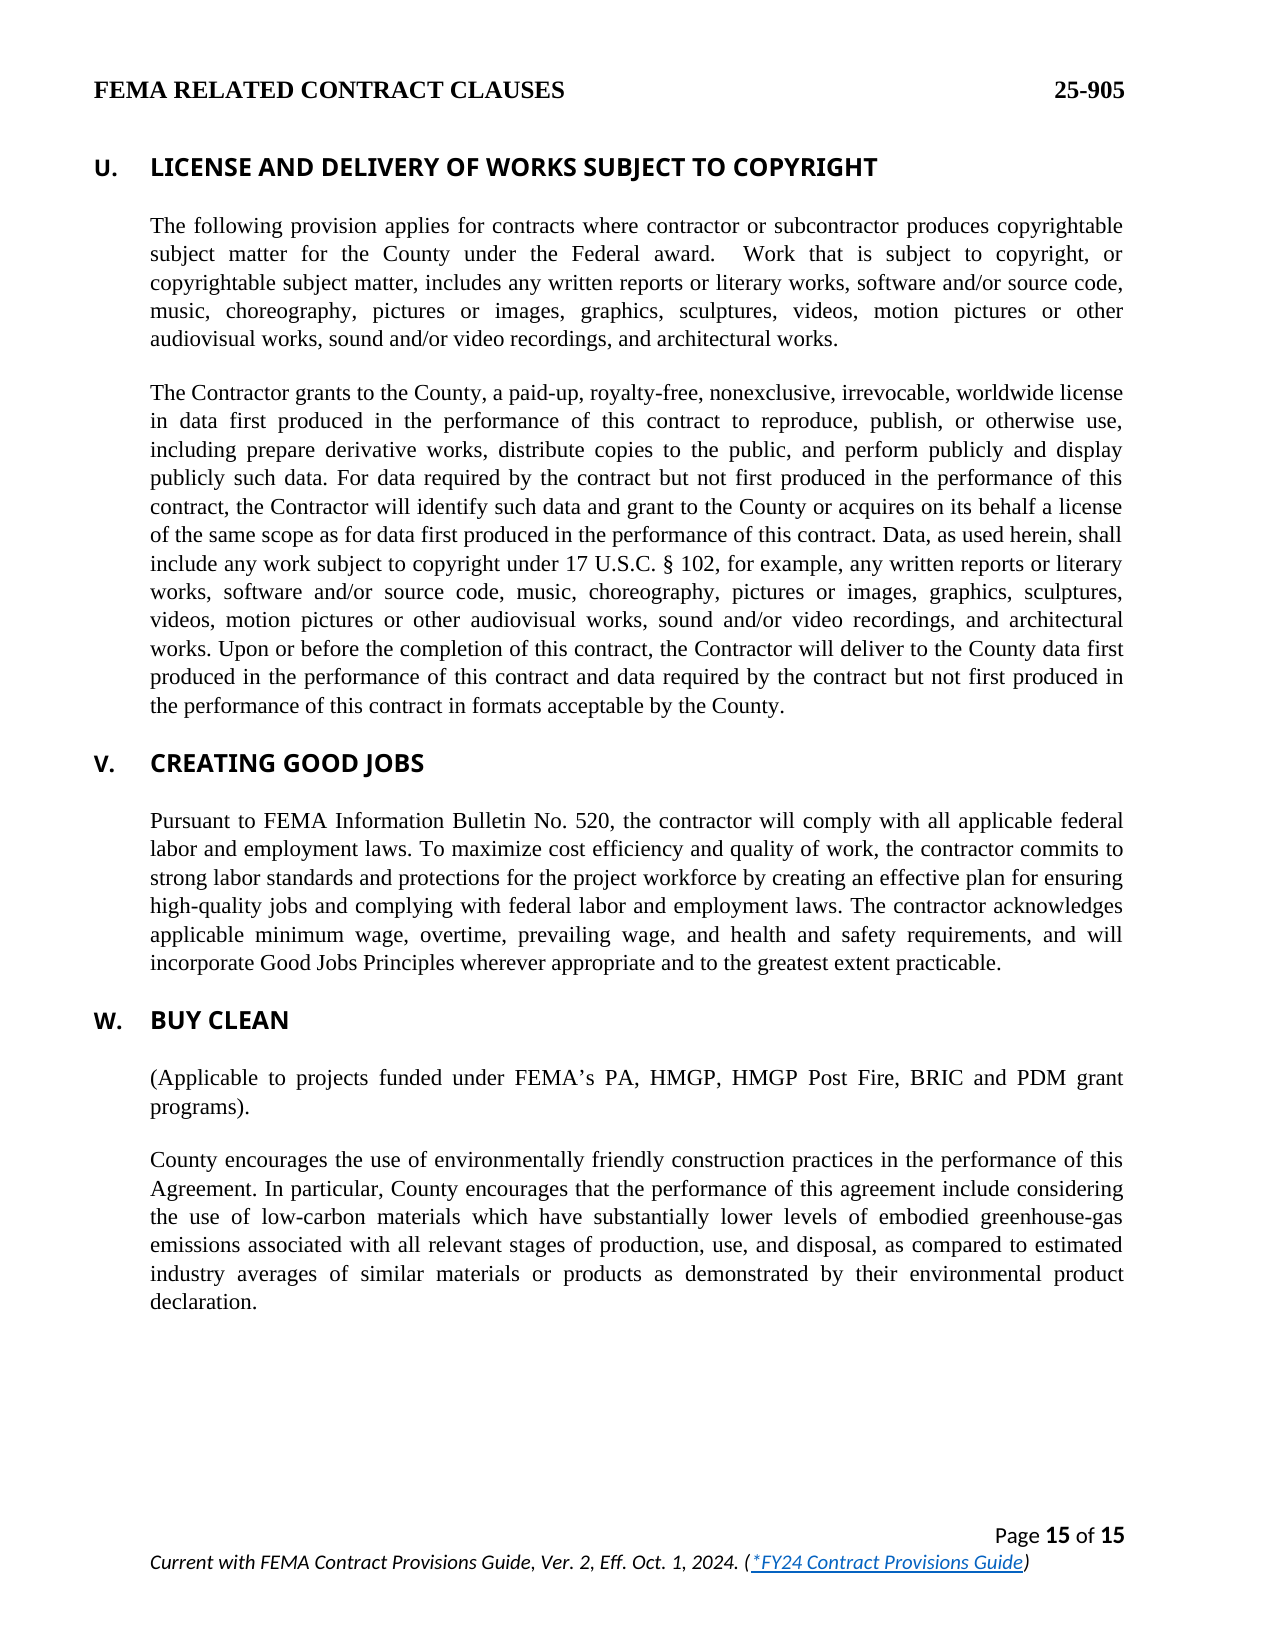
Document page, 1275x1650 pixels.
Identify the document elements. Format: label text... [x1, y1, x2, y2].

text The following provision applies for contracts where contractor or subcontractor produces copyrightable subject matter for the County under the Federal award. Work that is subject to copyright, or copyrightable subject matter, includes any written reports or literary works, software and/or source code, music, choreography, pictures or images, graphics, sculptures, videos, motion pictures or other audiovisual works, sound and/or video recordings, and architectural works. [150, 212, 1125, 352]
text (Applicable to projects funded under FEMA’s PA, HMGP, HMGP Post Fire, BRIC and PDM grant programs). [150, 1064, 1125, 1119]
text Pursuant to FEMA Information Bulletin No. 520, the contractor will comply with all applicable federal labor and employment laws. To maximize cost efficiency and quality of work, the contractor commits to strong labor standards and protections for the project workforce by creating an effective plan for ensuring high-quality jobs and complying with federal labor and employment laws. The contractor acknowledges applicable minimum wage, overtime, prevailing wage, and health and safety requirements, and will incorporate Good Jobs Principles wherever appropriate and to the greatest extent practicable. [150, 807, 1125, 976]
subtitle License and Delivery of Works Subject to Copyright [94, 150, 1125, 184]
subtitle Buy Clean [94, 1003, 1125, 1037]
subtitle Creating Good Jobs [94, 745, 1125, 779]
text The Contractor grants to the County, a paid-up, royalty-free, nonexclusive, irrevocable, worldwide license in data first produced in the performance of this contract to reproduce, publish, or otherwise use, including prepare derivative works, distribute copies to the public, and perform publicly and display publicly such data. For data required by the contract but not first produced in the performance of this contract, the Contractor will identify such data and grant to the County or acquires on its behalf a license of the same scope as for data first produced in the performance of this contract. Data, as used herein, shall include any work subject to copyright under 17 U.S.C. § 102, for example, any written reports or literary works, software and/or source code, music, choreography, pictures or images, graphics, sculptures, videos, motion pictures or other audiovisual works, sound and/or video recordings, and architectural works. Upon or before the completion of this contract, the Contractor will deliver to the County data first produced in the performance of this contract and data required by the contract but not first produced in the performance of this contract in formats acceptable by the County. [150, 379, 1125, 718]
text County encourages the use of environmentally friendly construction practices in the performance of this Agreement. In particular, County encourages that the performance of this agreement include considering the use of low-carbon materials which have substantially lower levels of embodied greenhouse-gas emissions associated with all relevant stages of production, use, and disposal, as compared to estimated industry averages of similar materials or products as demonstrated by their environmental product declaration. [150, 1146, 1125, 1315]
